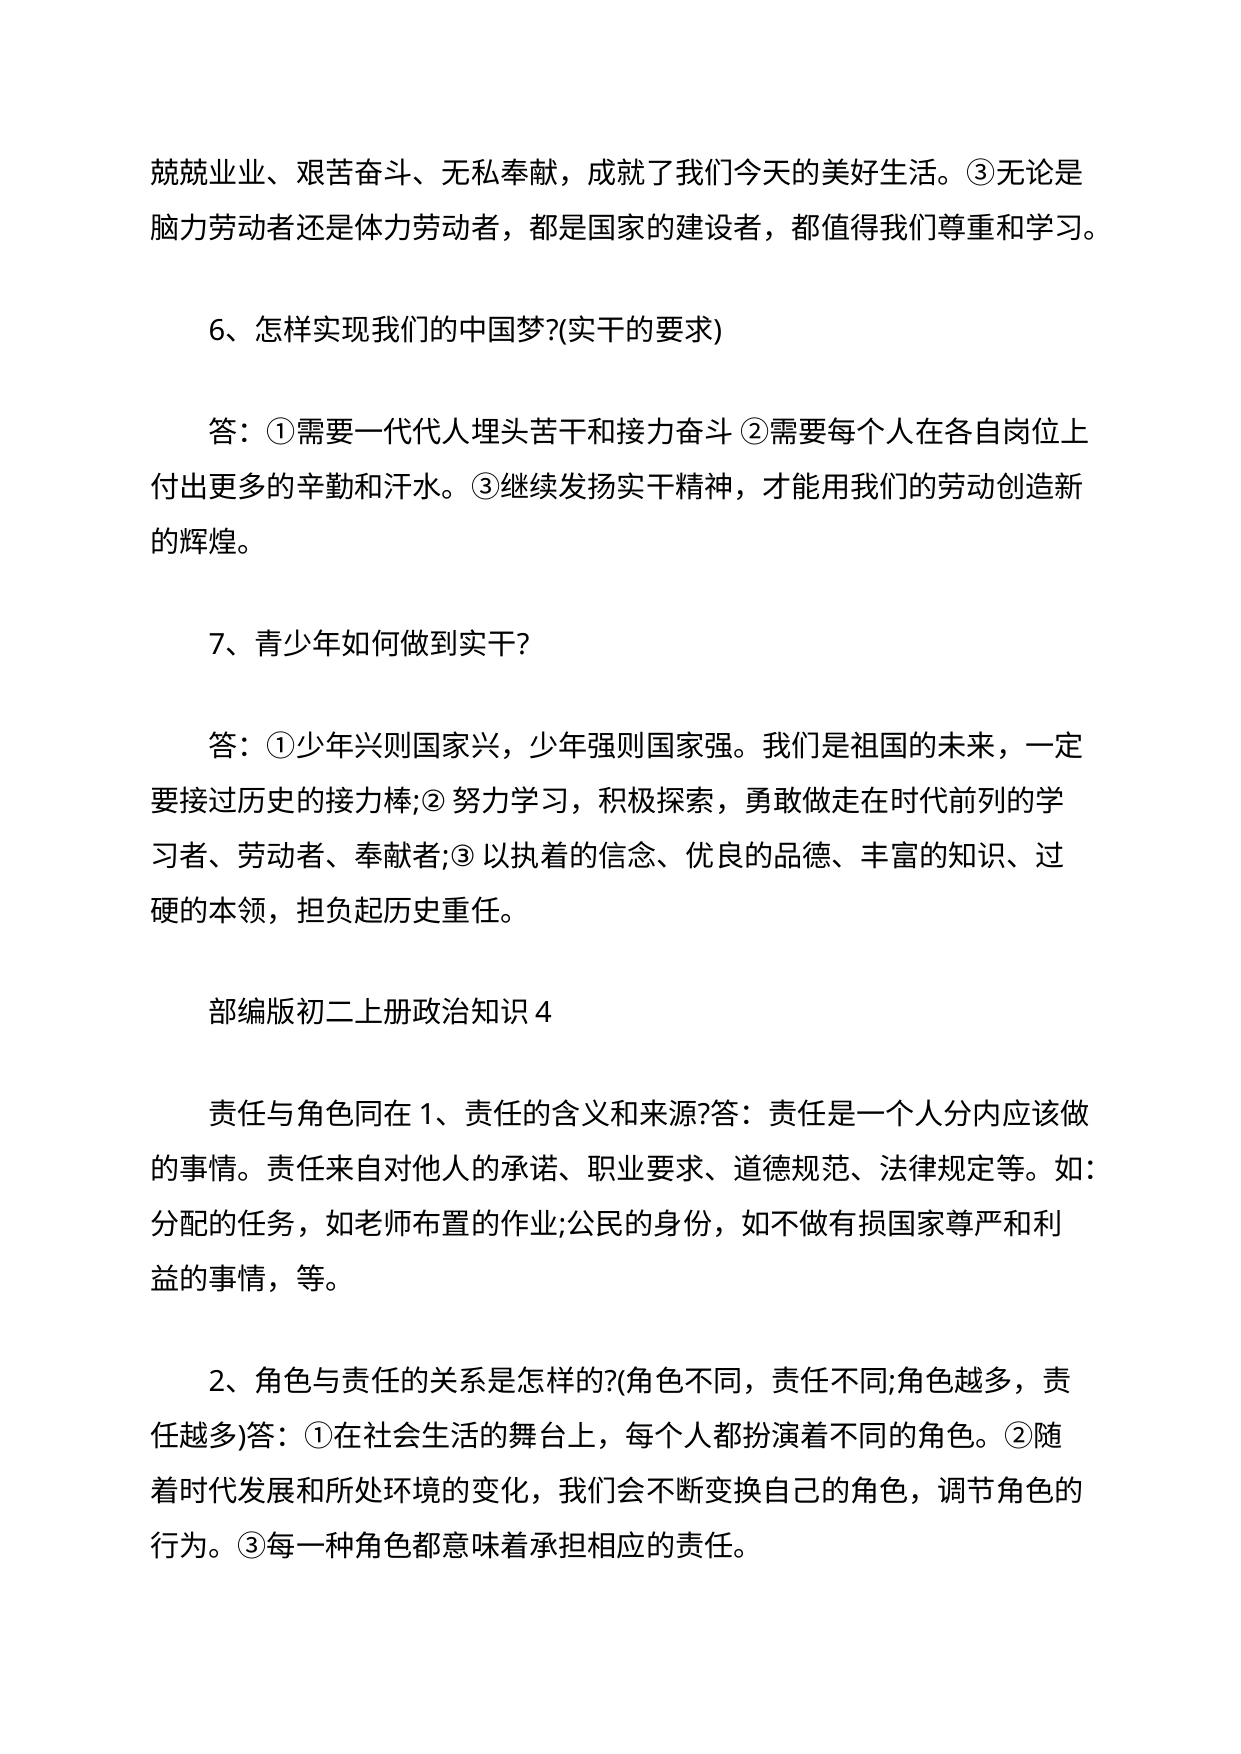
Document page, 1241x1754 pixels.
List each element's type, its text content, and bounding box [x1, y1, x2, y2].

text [150, 150, 1090, 247]
text 7、青少年如何做到实干? [150, 620, 1090, 663]
text 责任与角色同在1、责任的含义和来源?答：责任是一个人分内应该做的事情。责任来自对他人的承诺、职业要求、道德规范、法律规定等。如：分配的任务，如老师布置的作业;公民的身份，如不做有损国家尊严和利益的事情，等。 [150, 1091, 1090, 1298]
text 部编版初二上册政治知识4 [150, 989, 1090, 1031]
text 2、角色与责任的关系是怎样的?(角色不同，责任不同;角色越多，责任越多)答：①在社会生活的舞台上，每个人都扮演着不同的角色。②随着时代发展和所处环境的变化，我们会不断变换自己的角色，调节角色的行为。③每一种角色都意味着承担相应的责任。 [150, 1357, 1090, 1565]
text 答：①需要一代代人埋头苦干和接力奋斗 ②需要每个人在各自岗位上付出更多的辛勤和汗水。③继续发扬实干精神，才能用我们的劳动创造新的辉煌。 [150, 409, 1090, 561]
text 6、怎样实现我们的中国梦?(实干的要求) [150, 307, 1090, 349]
text 答：①少年兴则国家兴，少年强则国家强。我们是祖国的未来，一定要接过历史的接力棒;②努力学习，积极探索，勇敢做走在时代前列的学习者、劳动者、奉献者;③以执着的信念、优良的品德、丰富的知识、过硬的本领，担负起历史重任。 [150, 722, 1090, 929]
